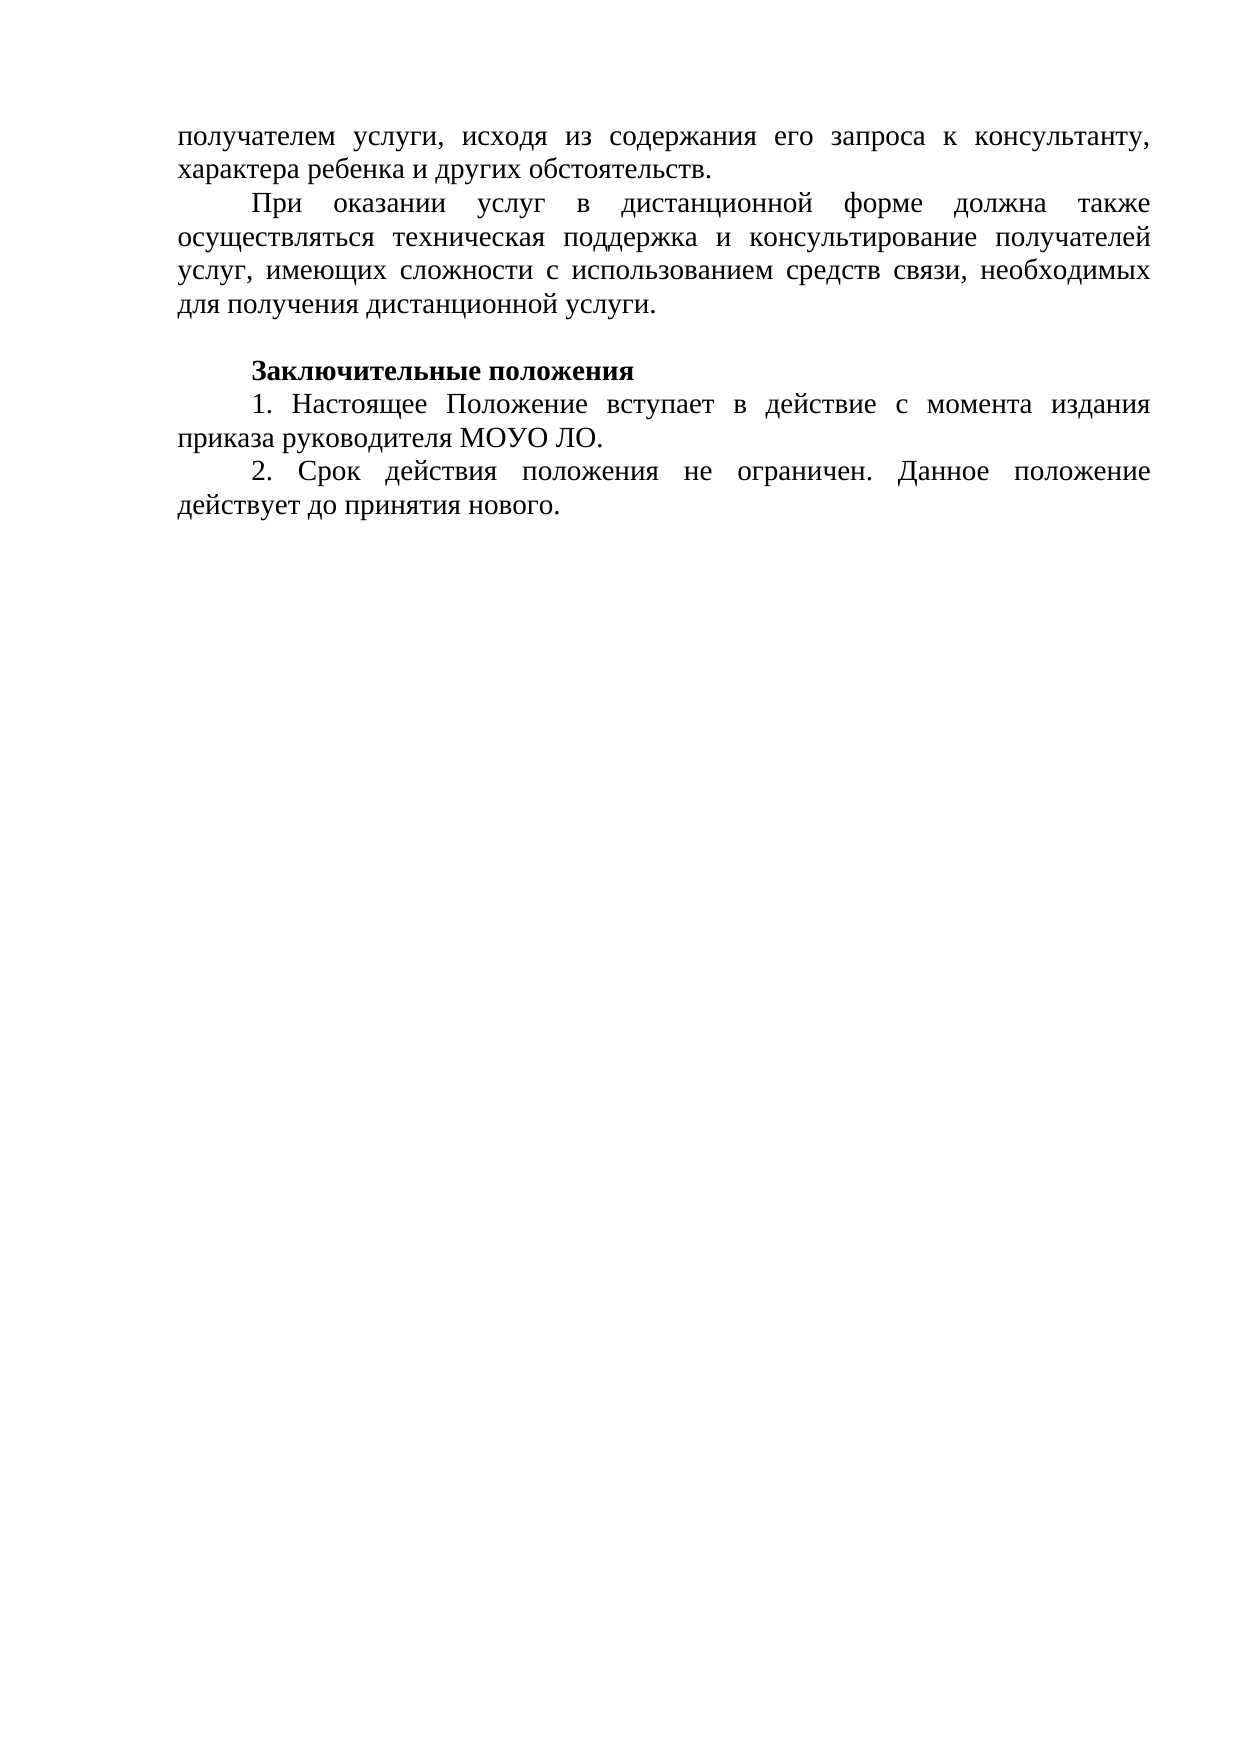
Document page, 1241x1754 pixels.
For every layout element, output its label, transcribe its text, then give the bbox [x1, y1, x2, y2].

text 2. Срок действия положения не ограничен. Данное положение действует до принятия нового. [177, 453, 1152, 521]
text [177, 118, 1152, 185]
text При оказании услуг в дистанционной форме должна также осуществляться техническая поддержка и консультирование получателей услуг, имеющих сложности с использованием средств связи, необходимых для получения дистанционной услуги. [177, 185, 1152, 319]
text 1. Настоящее Положение вступает в действие с момента издания приказа руководителя МОУО ЛО. [177, 386, 1152, 453]
text Заключительные положения [177, 353, 1152, 386]
